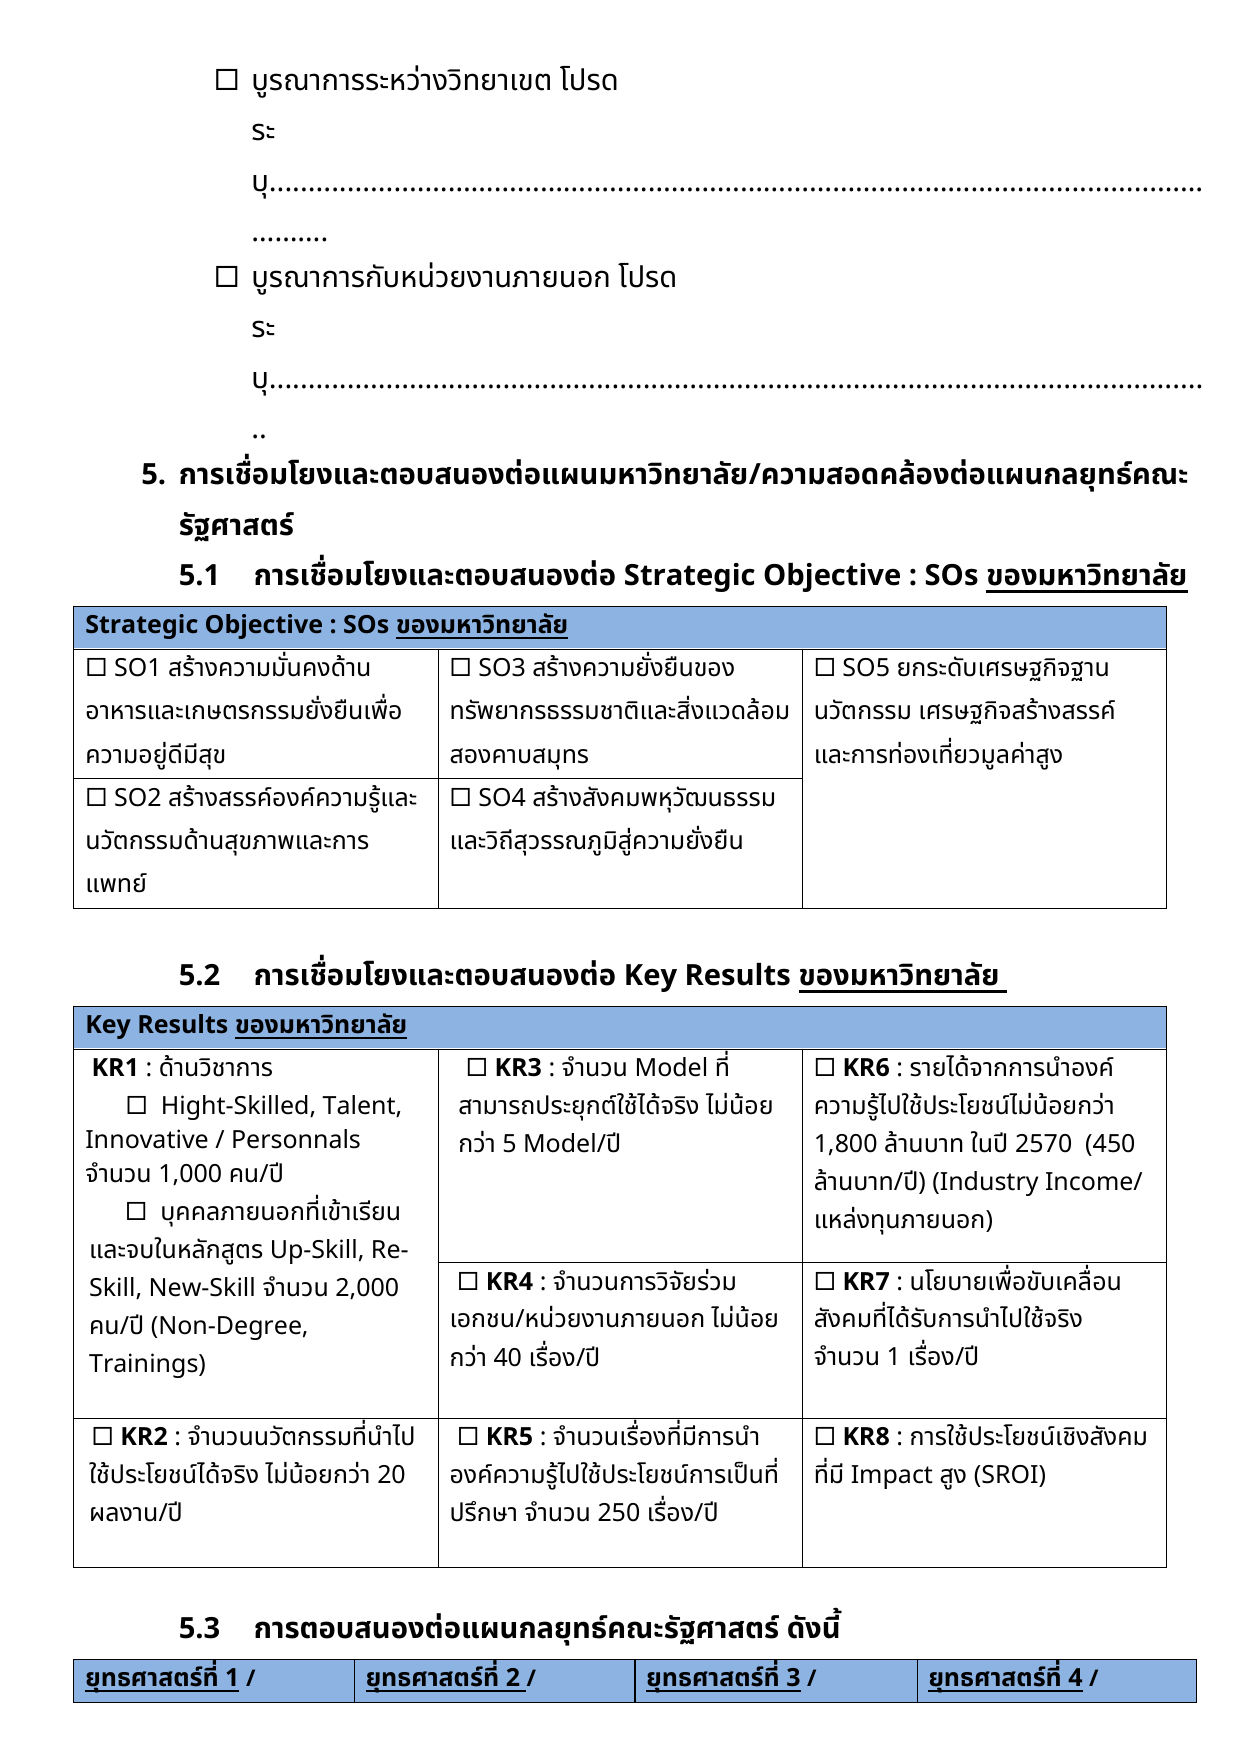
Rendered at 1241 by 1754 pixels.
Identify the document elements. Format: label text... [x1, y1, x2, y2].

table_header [355, 1660, 634, 1702]
table_cell SO4 สร้างสังคมพหุวัฒนธรรมและวิถีสุวรรณภูมิสู่ความยั่งยืน [439, 779, 802, 908]
table_cell KR7 : นโยบายเพื่อขับเคลื่อนสังคมที่ได้รับการนำไปใช้จริง จำนวน 1 เรื่อง/ปี [803, 1263, 1166, 1418]
table_cell SO1 สร้างความมั่นคงด้านอาหารและเกษตรกรรมยั่งยืนเพื่อความอยู่ดีมีสุข [74, 650, 438, 778]
table_cell KR6 : รายได้จากการนำองค์ความรู้ไปใช้ประโยชน์ไม่น้อยกว่า 1,800 ล้านบาท ในปี 2570 (450 ล้านบาท/ปี) (Industry Income/แหล่งทุนภายนอก) [803, 1050, 1166, 1262]
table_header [636, 1660, 917, 1702]
table_header Strategic Objective : SOs ของมหาวิทยาลัย [74, 607, 1166, 648]
table_cell KR3 : จำนวน Model ที่สามารถประยุกต์ใช้ได้จริง ไม่น้อยกว่า 5 Model/ปี [439, 1050, 802, 1262]
table_cell SO3 สร้างความยั่งยืนของทรัพยากรธรรมชาติและสิ่งแวดล้อมสองคาบสมุทร [439, 650, 802, 778]
table_cell KR1 : ด้านวิชาการ Hight-Skilled, Talent, Innovative / Personnals จำนวน 1,000 คน/ปี บุคคลภายนอกที่เข้าเรียนและจบในหลักสูตร Up-Skill, Re-Skill, New-Skill จำนวน 2,000 คน/ปี (Non-Degree, Trainings) [74, 1050, 438, 1418]
table_header Key Results ของมหาวิทยาลัย [74, 1007, 1166, 1048]
table_cell KR8 : การใช้ประโยชน์เชิงสังคมที่มี Impact สูง (SROI) [803, 1419, 1166, 1567]
list การเชื่อมโยงและตอบสนองต่อ Strategic Objective : SOs ของมหาวิทยาลัย [178, 555, 1211, 599]
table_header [918, 1660, 1196, 1702]
list บูรณาการระหว่างวิทยาเขต โปรดระบุ....................……………………..………………………………………….....................……………. [214, 59, 1211, 250]
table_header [74, 1660, 354, 1702]
list การเชื่อมโยงและตอบสนองต่อแผนมหาวิทยาลัย/ความสอดคล้องต่อแผนกลยุทธ์คณะรัฐศาสตร์ [141, 453, 1211, 548]
table_cell KR4 : จำนวนการวิจัยร่วมเอกชน/หน่วยงานภายนอก ไม่น้อยกว่า 40 เรื่อง/ปี [439, 1263, 802, 1418]
list การเชื่อมโยงและตอบสนองต่อ Key Results ของมหาวิทยาลัย [178, 955, 1211, 999]
table_cell SO2 สร้างสรรค์องค์ความรู้และนวัตกรรมด้านสุขภาพและการแพทย์ [74, 779, 438, 908]
table_cell SO5 ยกระดับเศรษฐกิจฐานนวัตกรรม เศรษฐกิจสร้างสรรค์ และการท่องเที่ยวมูลค่าสูง [803, 650, 1166, 908]
list การตอบสนองต่อแผนกลยุทธ์คณะรัฐศาสตร์ ดังนี้ [178, 1608, 1211, 1652]
table_cell KR2 : จำนวนนวัตกรรมที่นำไปใช้ประโยชน์ได้จริง ไม่น้อยกว่า 20 ผลงาน/ปี [74, 1419, 438, 1567]
list บูรณาการกับหน่วยงานภายนอก โปรดระบุ.......................................................................................................................... [214, 256, 1211, 447]
table_cell KR5 : จำนวนเรื่องที่มีการนำองค์ความรู้ไปใช้ประโยชน์การเป็นที่ปรึกษา จำนวน 250 เรื่อง/ปี [439, 1419, 802, 1567]
